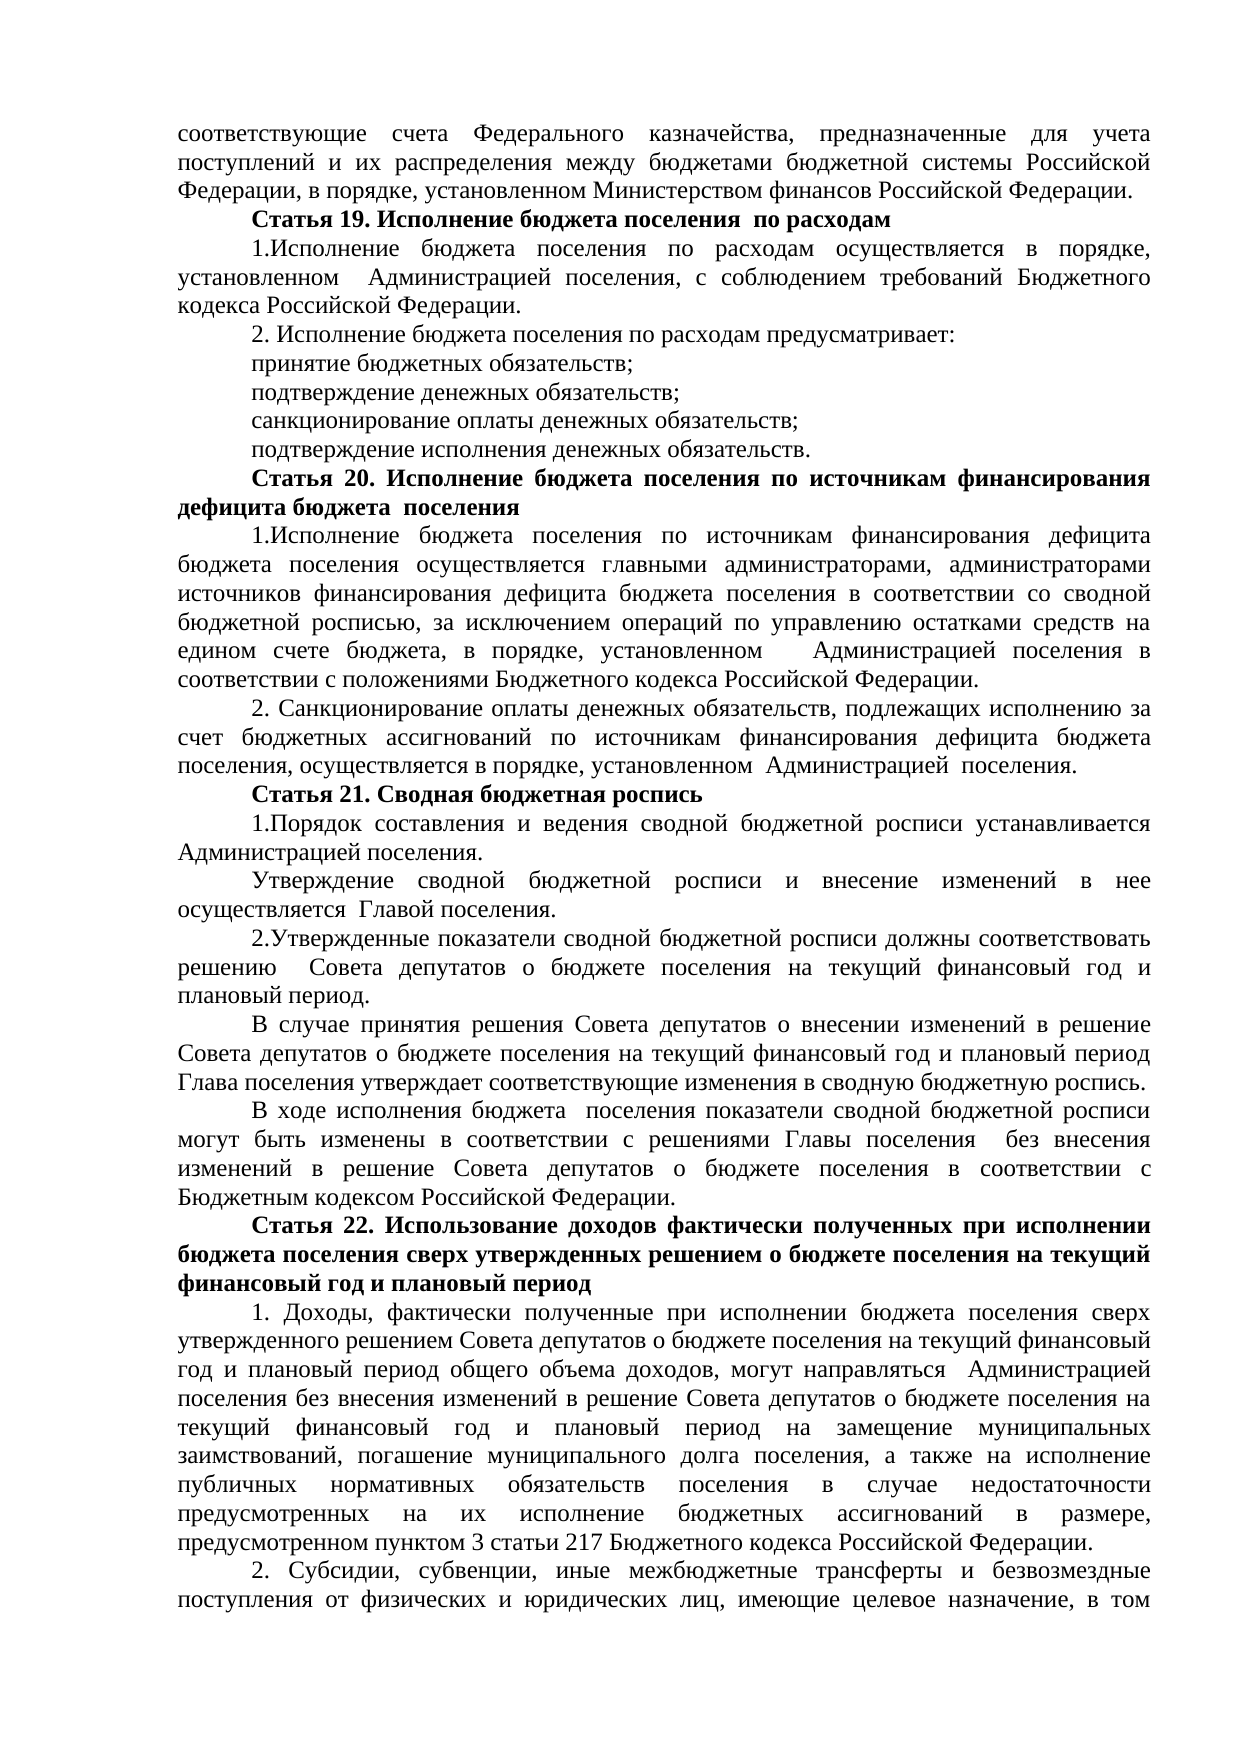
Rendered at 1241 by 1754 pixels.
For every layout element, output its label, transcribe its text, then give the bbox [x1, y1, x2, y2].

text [177, 1556, 1152, 1613]
text Статья 19. Исполнение бюджета поселения по расходам [177, 204, 1152, 233]
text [177, 118, 1152, 204]
text 1. Доходы, фактически полученные при исполнении бюджета поселения сверх утвержденного решением Совета депутатов о бюджете поселения на текущий финансовый год и плановый период общего объема доходов, могут направляться Администрацией поселения без внесения изменений в решение Совета депутатов о бюджете поселения на текущий финансовый год и плановый период на замещение муниципальных заимствований, погашение муниципального долга поселения, а также на исполнение публичных нормативных обязательств поселения в случае недостаточности предусмотренных на их исполнение бюджетных ассигнований в размере, предусмотренном пунктом 3 статьи 217 Бюджетного кодекса Российской Федерации. [177, 1297, 1152, 1556]
text 2. Исполнение бюджета поселения по расходам предусматривает: [177, 319, 1152, 348]
text 2.Утвержденные показатели сводной бюджетной росписи должны соответствовать решению Совета депутатов о бюджете поселения на текущий финансовый год и плановый период. [177, 923, 1152, 1009]
text 1.Исполнение бюджета поселения по расходам осуществляется в порядке, установленном Администрацией поселения, с соблюдением требований Бюджетного кодекса Российской Федерации. [177, 233, 1152, 319]
text 2. Санкционирование оплаты денежных обязательств, подлежащих исполнению за счет бюджетных ассигнований по источникам финансирования дефицита бюджета поселения, осуществляется в порядке, установленном Администрацией поселения. [177, 693, 1152, 779]
text Статья 21. Сводная бюджетная роспись [177, 779, 1152, 808]
text подтверждение денежных обязательств; [177, 377, 1152, 406]
text санкционирование оплаты денежных обязательств; [177, 406, 1152, 434]
text Статья 20. Исполнение бюджета поселения по источникам финансирования дефицита бюджета поселения [177, 463, 1152, 521]
text 1.Порядок составления и ведения сводной бюджетной росписи устанавливается Администрацией поселения. [177, 808, 1152, 866]
text В ходе исполнения бюджета поселения показатели сводной бюджетной росписи могут быть изменены в соответствии с решениями Главы поселения без внесения изменений в решение Совета депутатов о бюджете поселения в соответствии с Бюджетным кодексом Российской Федерации. [177, 1096, 1152, 1211]
text Утверждение сводной бюджетной росписи и внесение изменений в нее осуществляется Главой поселения. [177, 866, 1152, 923]
text 1.Исполнение бюджета поселения по источникам финансирования дефицита бюджета поселения осуществляется главными администраторами, администраторами источников финансирования дефицита бюджета поселения в соответствии со сводной бюджетной росписью, за исключением операций по управлению остатками средств на едином счете бюджета, в порядке, установленном Администрацией поселения в соответствии с положениями Бюджетного кодекса Российской Федерации. [177, 521, 1152, 693]
text Статья 22. Использование доходов фактически полученных при исполнении бюджета поселения сверх утвержденных решением о бюджете поселения на текущий финансовый год и плановый период [177, 1211, 1152, 1297]
text В случае принятия решения Совета депутатов о внесении изменений в решение Совета депутатов о бюджете поселения на текущий финансовый год и плановый период Глава поселения утверждает соответствующие изменения в сводную бюджетную роспись. [177, 1009, 1152, 1096]
text принятие бюджетных обязательств; [177, 348, 1152, 377]
text подтверждение исполнения денежных обязательств. [177, 434, 1152, 463]
